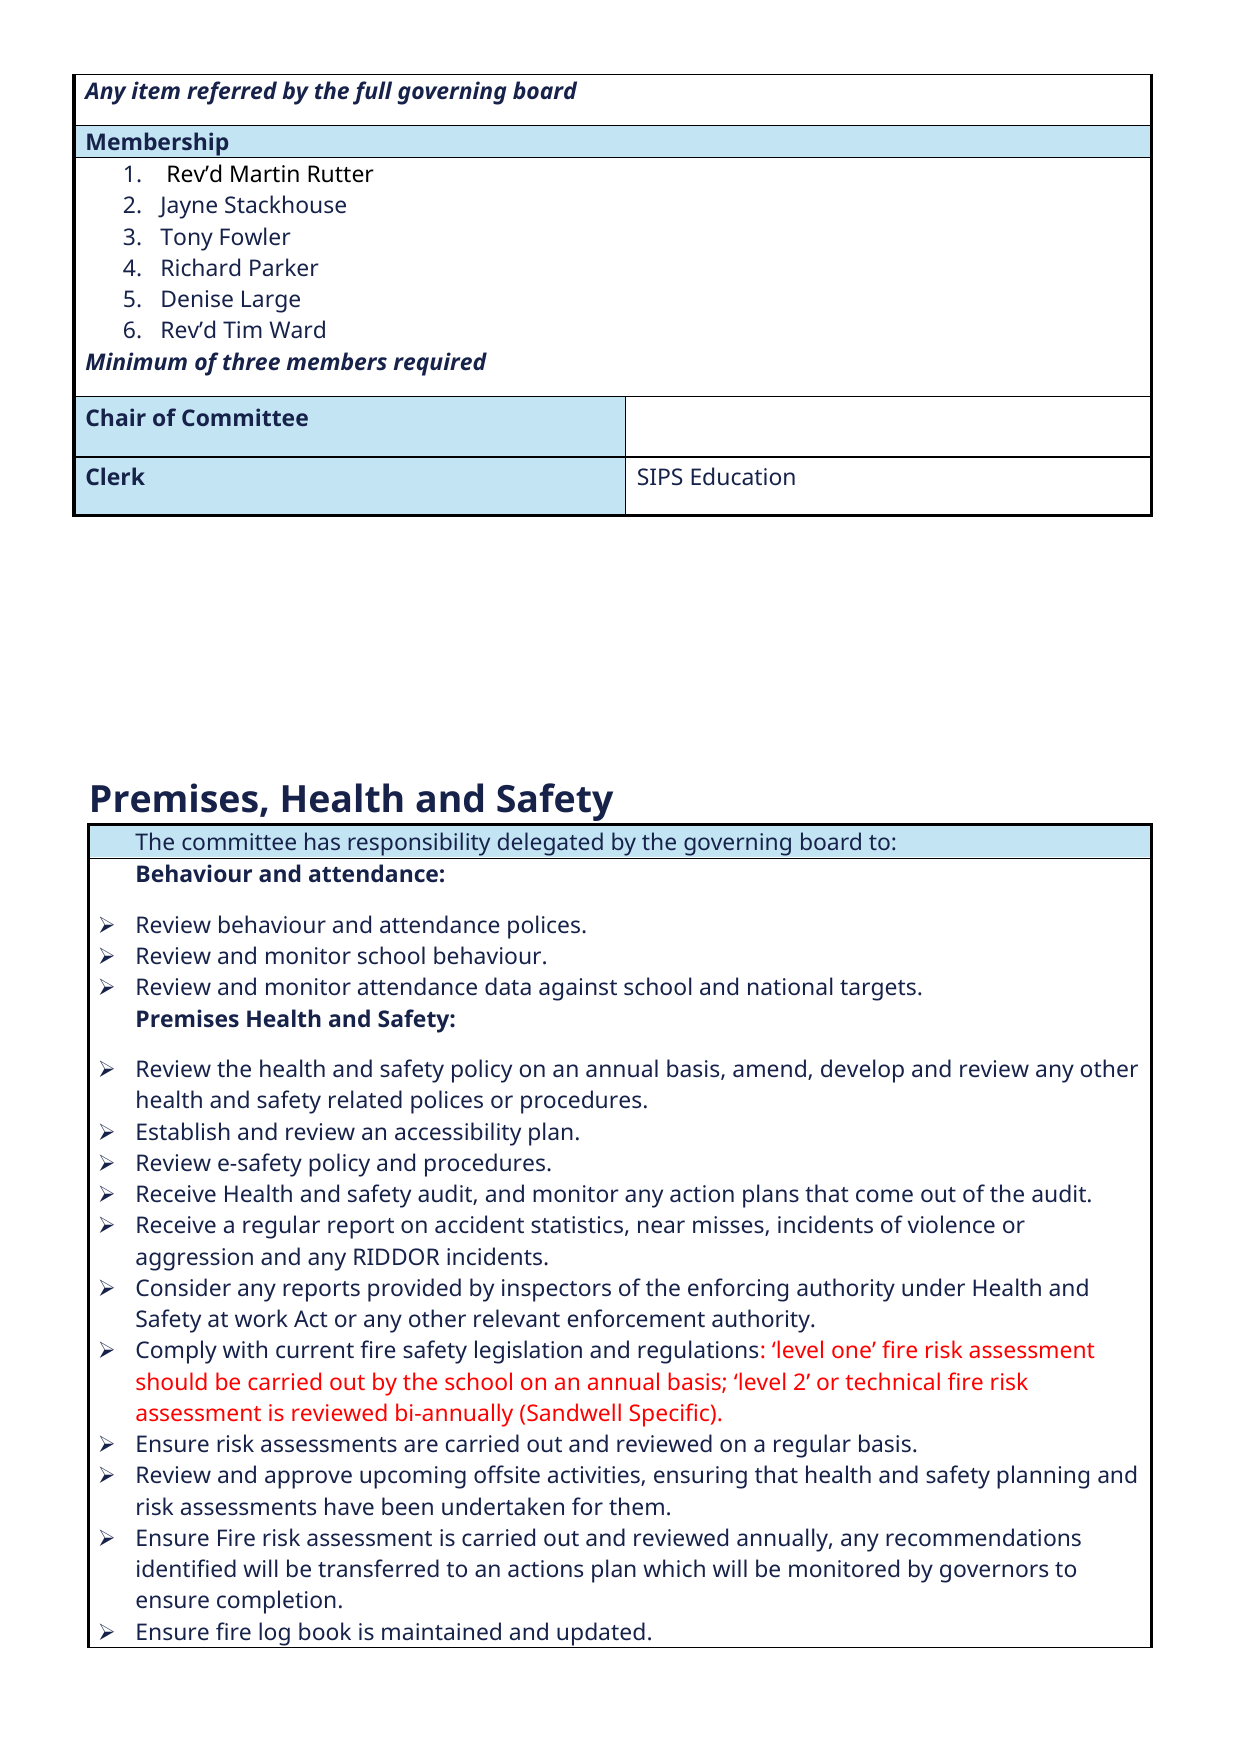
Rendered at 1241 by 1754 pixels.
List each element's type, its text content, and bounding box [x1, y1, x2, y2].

table_cell Clerk [76, 458, 625, 514]
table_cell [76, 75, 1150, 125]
table_header The committee has responsibility delegated by the governing board to: [90, 826, 1150, 857]
text Premises, Health and Safety [89, 772, 1152, 823]
table_cell Chair of Committee [76, 397, 625, 456]
table_cell Rev’d Martin Rutter Jayne Stackhouse Tony Fowler Richard Parker Denise Large Rev’d Tim Ward Minimum of three members required [76, 158, 1150, 396]
table_cell Membership [76, 126, 1150, 157]
table_cell [626, 397, 1150, 456]
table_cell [90, 859, 1150, 1647]
table_cell SIPS Education [626, 458, 1150, 514]
